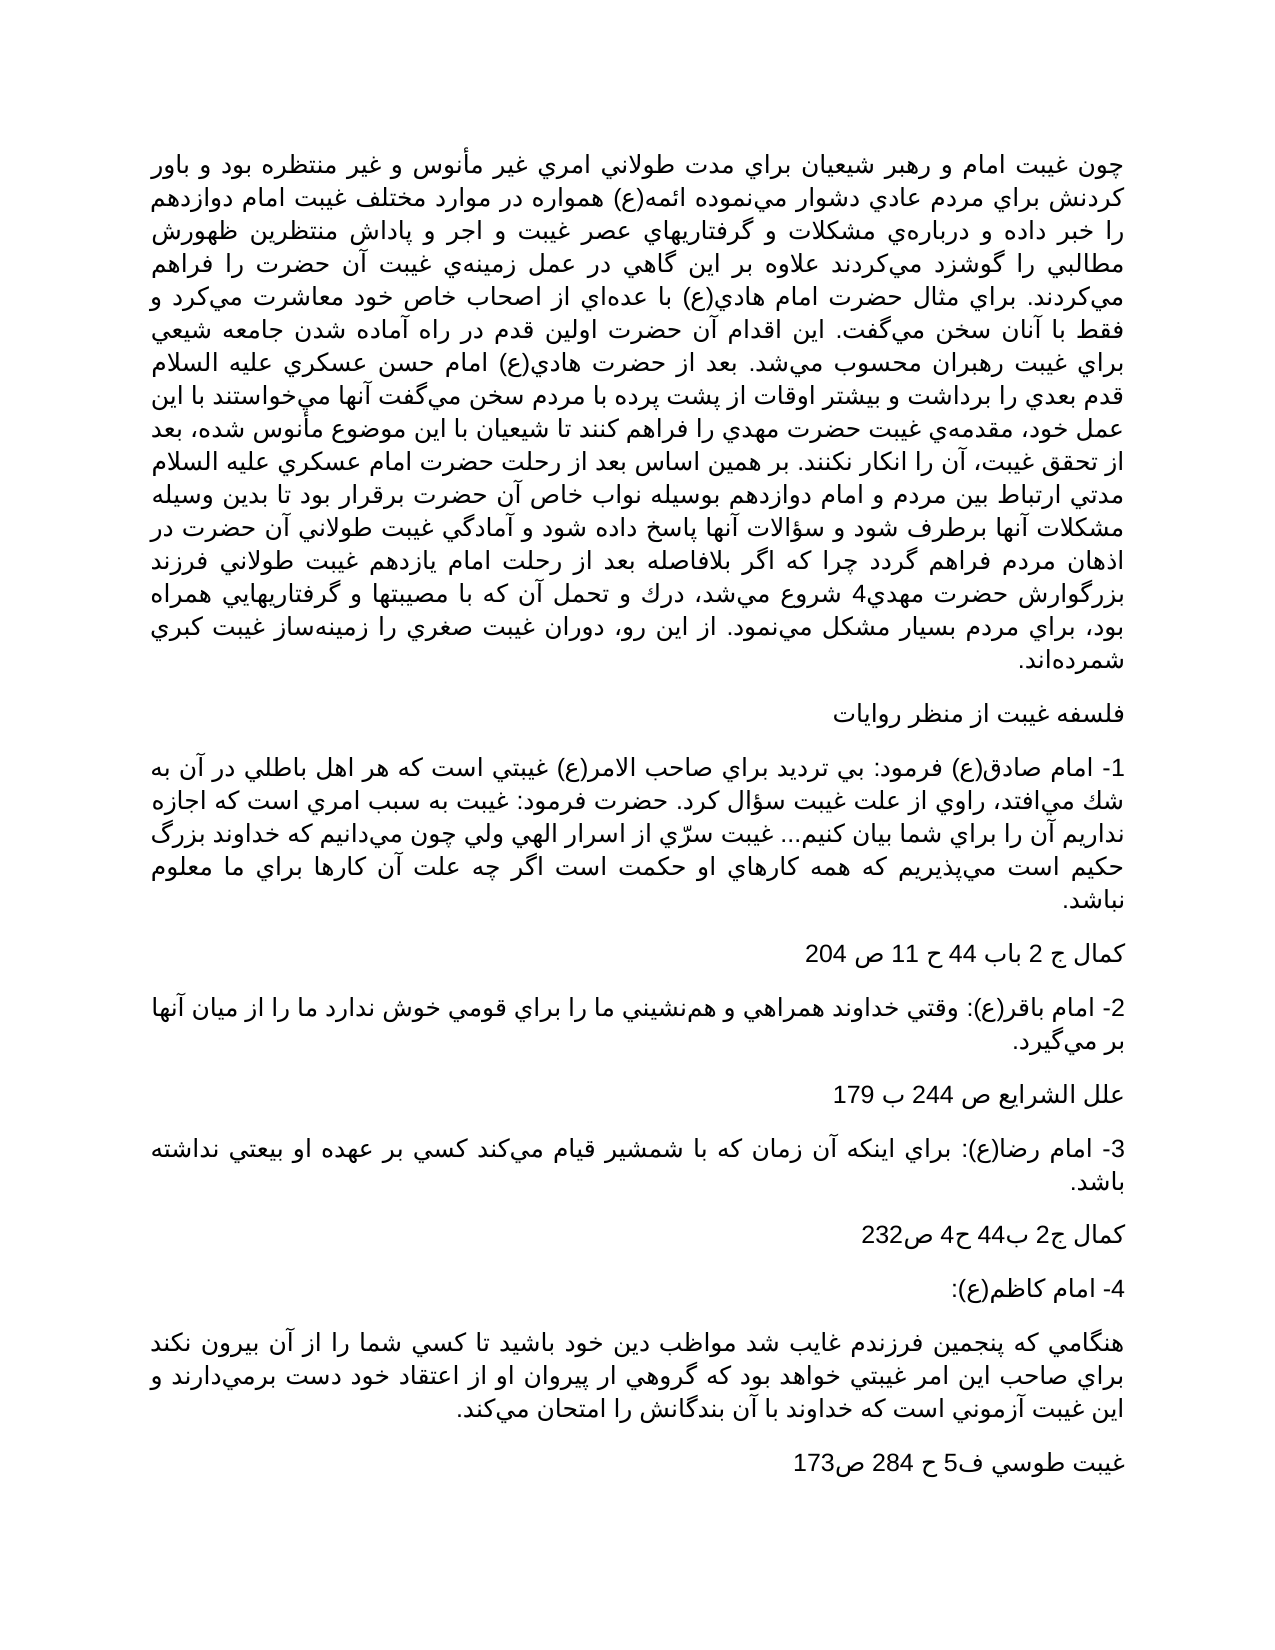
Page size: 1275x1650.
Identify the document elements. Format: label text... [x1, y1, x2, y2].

text چون غيبت امام و رهبر شيعيان براي مدت طولاني امري غير مأنوس و غير منتظره بود و باور كردنش براي مردم عادي دشوار مي‌نموده ائمه(ع) همواره در موارد مختلف غيبت امام دوازدهم را خبر داده و درباره‌ي مشكلات و گرفتاريهاي عصر غيبت و اجر و پاداش منتظرين ظهورش مطالبي را گوشزد مي‌كردند علاوه بر اين گاهي در عمل زمينه‌ي غيبت آن حضرت را فراهم مي‌كردند. براي مثال حضرت امام هادي(ع) با عده‌اي از اصحاب خاص خود معاشرت مي‌كرد و فقط با آنان سخن مي‌گفت. اين اقدام آن حضرت اولين قدم در راه آماده شدن جامعه شيعي براي غيبت رهبران محسوب مي‌شد. بعد از حضرت هادي(ع) امام حسن عسكري عليه السلام قدم بعدي را برداشت و بيشتر اوقات از پشت پرده با مردم سخن مي‌گفت آنها مي‌خواستند با اين عمل خود، مقدمه‌ي غيبت حضرت مهدي را فراهم كنند تا شيعيان با اين موضوع مأنوس شده، بعد از تحقق غيبت، آن را انكار نكنند. بر همين اساس بعد از رحلت حضرت امام عسكري عليه السلام مدتي ارتباط بين مردم و امام دوازدهم بوسيله نواب خاص آن حضرت برقرار بود تا بدين وسيله مشكلات آنها برطرف شود و سؤالات آنها پاسخ داده شود و آمادگي غيبت طولاني آن حضرت در اذهان مردم فراهم گردد چرا كه اگر بلافاصله بعد از رحلت امام يازدهم غيبت طولاني فرزند بزرگوارش حضرت مهدي4 شروع مي‌شد، درك و تحمل آن كه با مصيبتها و گرفتاريهايي همراه بود، براي مردم بسيار مشكل مي‌نمود. از اين رو، دوران غيبت صغري را زمينه‌ساز غيبت كبري شمرده‌اند. [150, 150, 1125, 674]
text 1- امام صادق(ع) فرمود: بي ترديد براي صاحب الامر(ع) غيبتي است كه هر اهل باطلي در آن به شك مي‌افتد، راوي از علت غيبت سؤال كرد. حضرت فرمود: غيبت به سبب امري است كه اجازه نداريم آن را براي شما بيان كنيم... غيبت سرّي از اسرار الهي ولي چون مي‌دانيم كه خداوند بزرگ حكيم است مي‌پذيريم كه همه كارهاي او حكمت است اگر چه علت آن كارها براي ما معلوم نباشد. [150, 753, 1125, 914]
text كمال ج2 ب44 ح4 ص232 [150, 1220, 1125, 1249]
text هنگامي كه پنجمين فرزندم غايب شد مواظب دين خود باشيد تا كسي شما را از آن بيرون نكند براي صاحب اين امر غيبتي خواهد بود كه گروهي ار پيروان او از اعتقاد خود دست برمي‌دارند و اين غيبت آزموني است كه خداوند با آن بندگانش را امتحان مي‌كند. [150, 1328, 1125, 1423]
text 4- امام كاظم(ع): [150, 1274, 1125, 1303]
text علل الشرايع ص 244 ب 179 [150, 1080, 1125, 1108]
text فلسفه غيبت از منظر روايات [150, 699, 1125, 728]
text 3- امام رضا(ع): براي اينكه آن زمان كه با شمشير قيام مي‌كند كسي بر عهده او بيعتي نداشته باشد. [150, 1133, 1125, 1195]
text 2- امام باقر(ع): وقتي خداوند همراهي و هم‌نشيني ما را براي قومي خوش ندارد ما را از ميان آنها بر مي‌گيرد. [150, 993, 1125, 1054]
text كمال ج 2 باب 44 ح 11 ص 204 [150, 939, 1125, 968]
text غيبت طوسي ف5 ح 284 ص173 [150, 1448, 1125, 1477]
